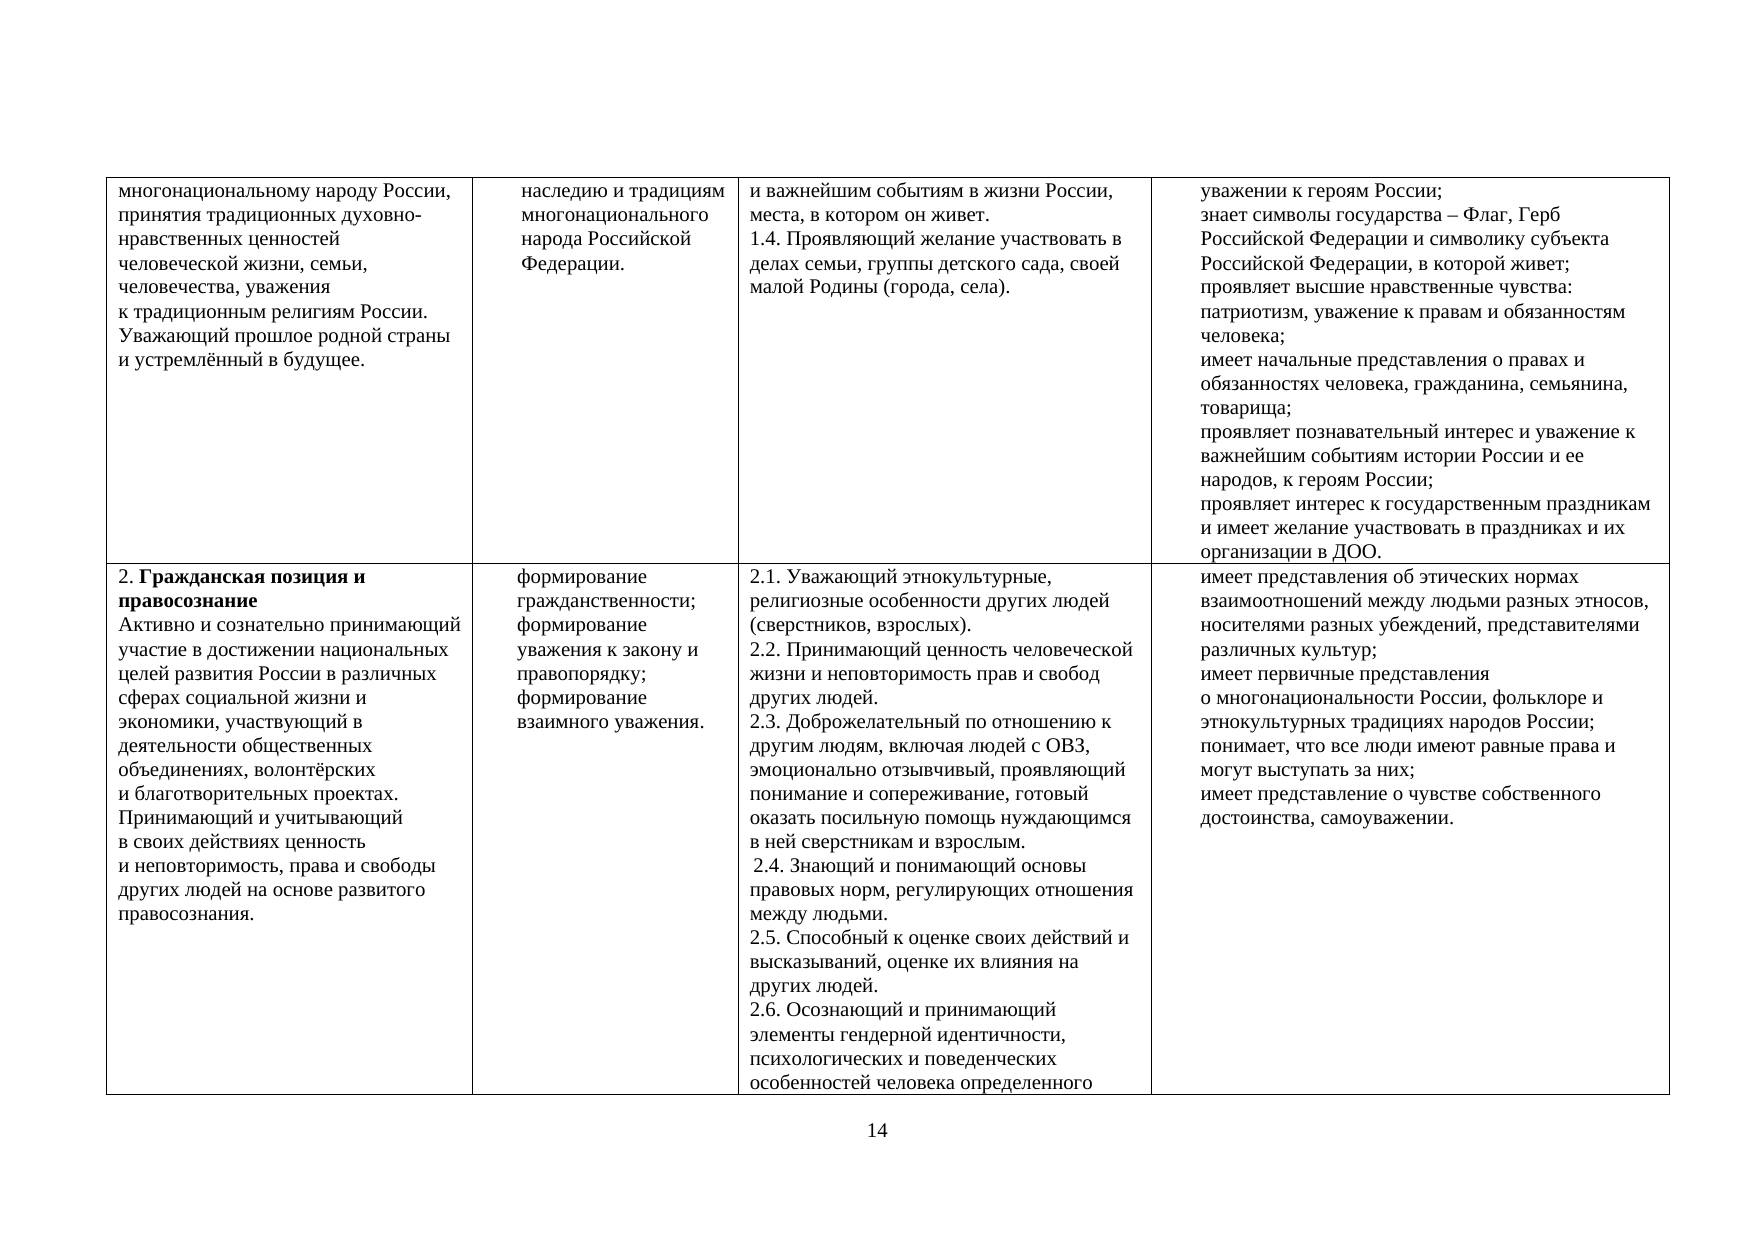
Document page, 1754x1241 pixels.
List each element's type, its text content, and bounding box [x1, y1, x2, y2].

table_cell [1152, 178, 1669, 563]
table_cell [107, 178, 472, 563]
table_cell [739, 564, 1151, 1094]
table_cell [473, 178, 738, 563]
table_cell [107, 564, 472, 1094]
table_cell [473, 564, 738, 1094]
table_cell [1152, 564, 1669, 1094]
